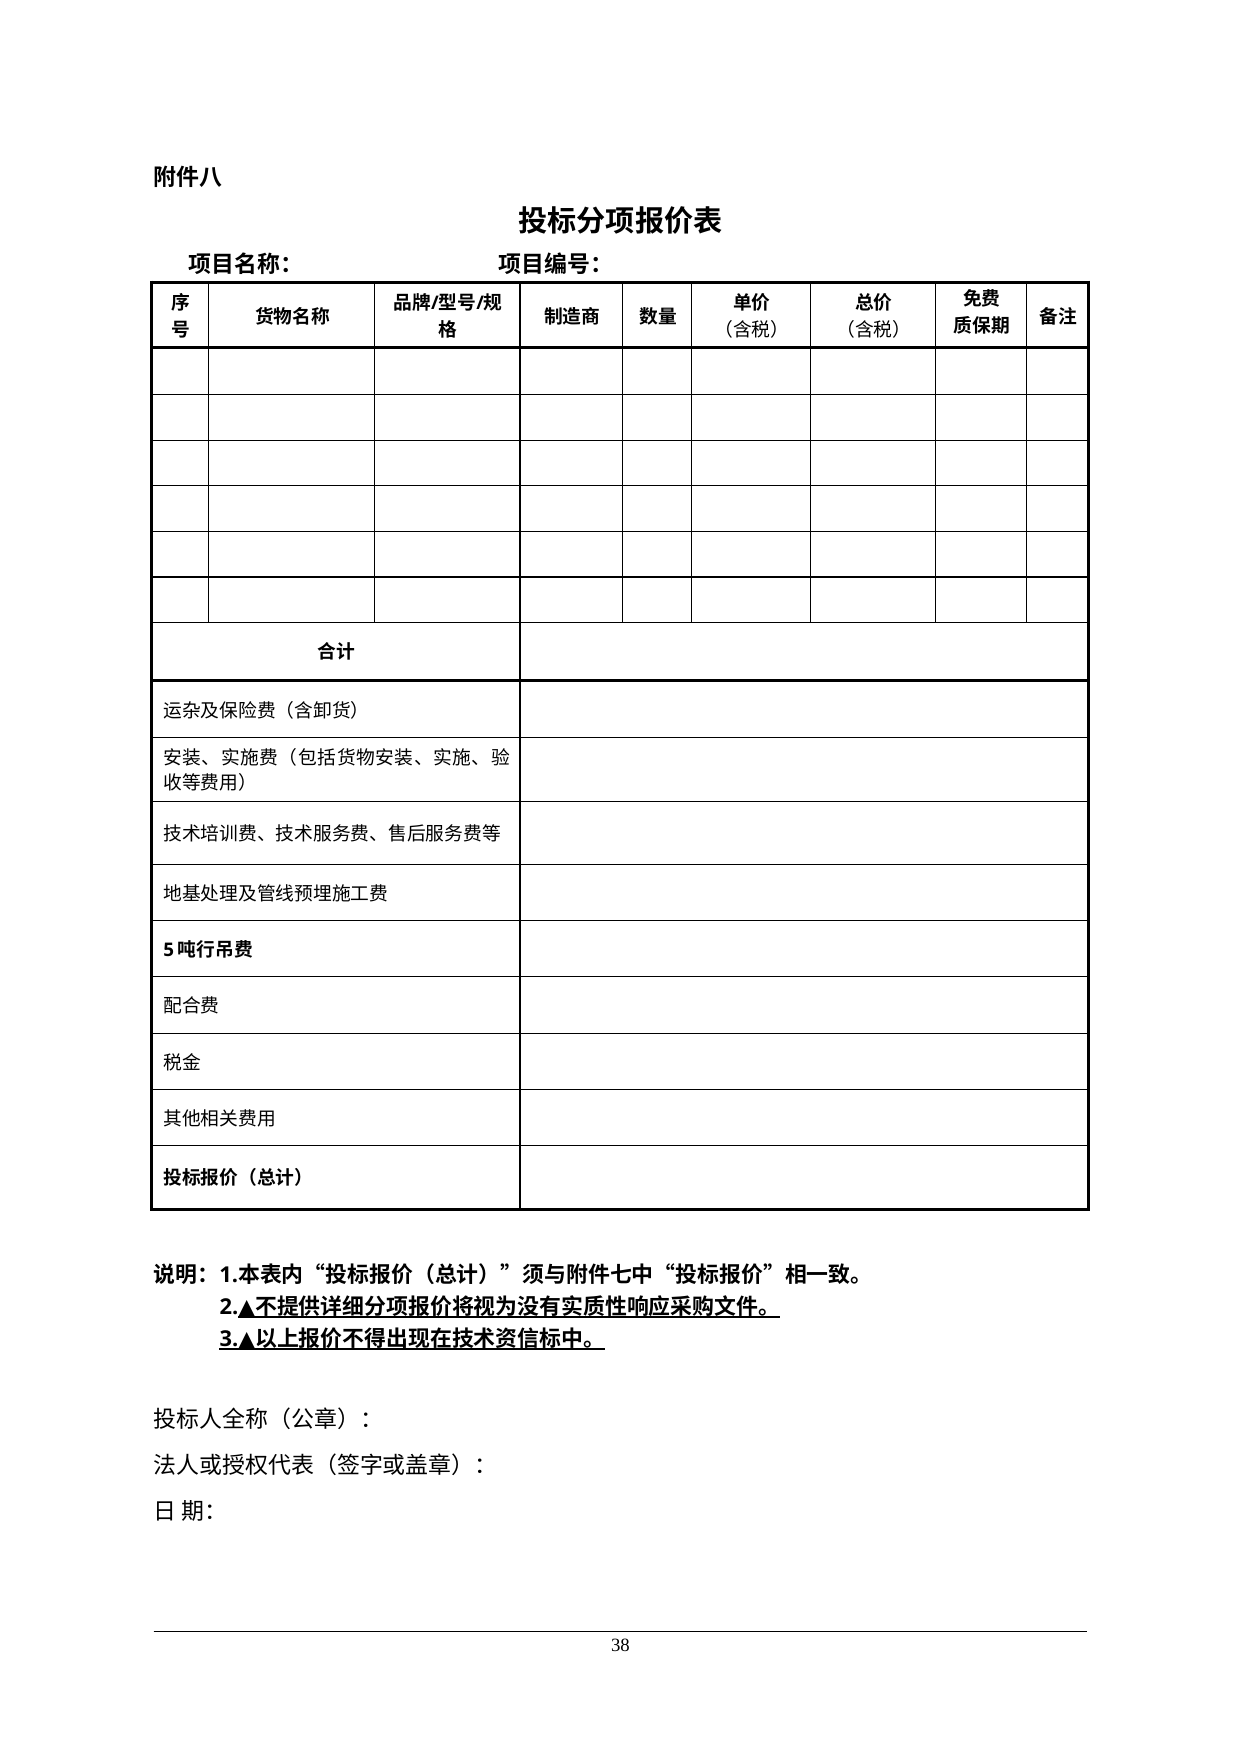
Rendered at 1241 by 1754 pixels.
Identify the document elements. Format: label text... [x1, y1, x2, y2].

table_cell [811, 578, 935, 622]
table_cell [153, 349, 208, 394]
text 日 期： [153, 1482, 1087, 1528]
table_cell [521, 349, 622, 394]
table_header 数量 [623, 284, 691, 346]
text 说明：1.本表内“投标报价（总计）”须与附件七中“投标报价”相一致。 [153, 1257, 1087, 1289]
table_cell [936, 486, 1026, 531]
table_cell [521, 1146, 1087, 1207]
table_cell [692, 486, 810, 531]
table_cell 运杂及保险费（含卸货） [153, 682, 519, 737]
table_header 单价 （含税） [692, 284, 810, 346]
table_cell [936, 349, 1026, 394]
table_cell [692, 349, 810, 394]
table_cell [692, 395, 810, 439]
table_cell [521, 532, 622, 576]
table_cell [521, 441, 622, 485]
table_cell [153, 486, 208, 531]
table_cell [692, 441, 810, 485]
table_cell [1027, 441, 1087, 485]
text 2.▲不提供详细分项报价将视为没有实质性响应采购文件。 [153, 1289, 1087, 1321]
table_cell 安装、实施费（包括货物安装、实施、验收等费用） [153, 738, 519, 801]
table_header 制造商 [521, 284, 622, 346]
table_cell [375, 349, 519, 394]
table_cell [209, 395, 374, 439]
table_cell [692, 578, 810, 622]
table_cell [1027, 486, 1087, 531]
table_cell 其他相关费用 [153, 1090, 519, 1145]
table_header 序号 [153, 284, 208, 346]
table_cell 税金 [153, 1034, 519, 1089]
text 法人或授权代表（签字或盖章）： [153, 1437, 1087, 1482]
table_cell [153, 578, 208, 622]
table_cell [521, 865, 1087, 920]
table_cell [209, 578, 374, 622]
table_cell [521, 977, 1087, 1032]
table_cell [521, 738, 1087, 801]
table_header 免费 质保期 [936, 284, 1026, 346]
table_cell [936, 395, 1026, 439]
table_header 品牌/型号/规格 [375, 284, 519, 346]
table_cell 地基处理及管线预埋施工费 [153, 865, 519, 920]
table_cell [209, 486, 374, 531]
table_cell 投标报价（总计） [153, 1146, 519, 1207]
table_cell [209, 349, 374, 394]
table_cell [521, 623, 1087, 679]
table_header 备注 [1027, 284, 1087, 346]
table_header 总价 （含税） [811, 284, 935, 346]
table_cell [521, 682, 1087, 737]
table_cell [1027, 395, 1087, 439]
table_cell [521, 802, 1087, 864]
table_cell [1027, 532, 1087, 576]
table_cell [811, 486, 935, 531]
table_cell 配合费 [153, 977, 519, 1032]
table_cell [623, 532, 691, 576]
table_cell [623, 578, 691, 622]
text 附件八 [153, 153, 1087, 193]
table_cell [936, 441, 1026, 485]
text 投标人全称（公章）： [153, 1391, 1087, 1437]
table_cell 5吨行吊费 [153, 921, 519, 976]
table_cell [811, 532, 935, 576]
table_cell [936, 532, 1026, 576]
table_cell [153, 532, 208, 576]
table_cell [936, 578, 1026, 622]
table_cell 技术培训费、技术服务费、售后服务费等 [153, 802, 519, 864]
table_cell [375, 441, 519, 485]
table_cell [623, 395, 691, 439]
table_cell [375, 532, 519, 576]
table_cell [623, 441, 691, 485]
table_cell [209, 532, 374, 576]
text 投标分项报价表 [153, 193, 1087, 241]
table_cell [521, 578, 622, 622]
table_header 货物名称 [209, 284, 374, 346]
table_cell [1027, 578, 1087, 622]
table_cell [153, 395, 208, 439]
table_cell [521, 1034, 1087, 1089]
table_cell [521, 395, 622, 439]
table_cell [623, 349, 691, 394]
table_cell [692, 532, 810, 576]
table_cell [375, 395, 519, 439]
table_cell [521, 1090, 1087, 1145]
table_cell [521, 921, 1087, 976]
table_cell [375, 578, 519, 622]
table_cell [811, 441, 935, 485]
table_cell [1027, 349, 1087, 394]
table_cell [811, 395, 935, 439]
table_cell 合计 [153, 623, 519, 679]
text 3.▲以上报价不得出现在技术资信标中。 [153, 1321, 1087, 1353]
text 项目名称： 项目编号： [153, 241, 1087, 281]
table_cell [153, 441, 208, 485]
table_cell [521, 486, 622, 531]
table_cell [811, 349, 935, 394]
table_cell [375, 486, 519, 531]
table_cell [209, 441, 374, 485]
table_cell [623, 486, 691, 531]
